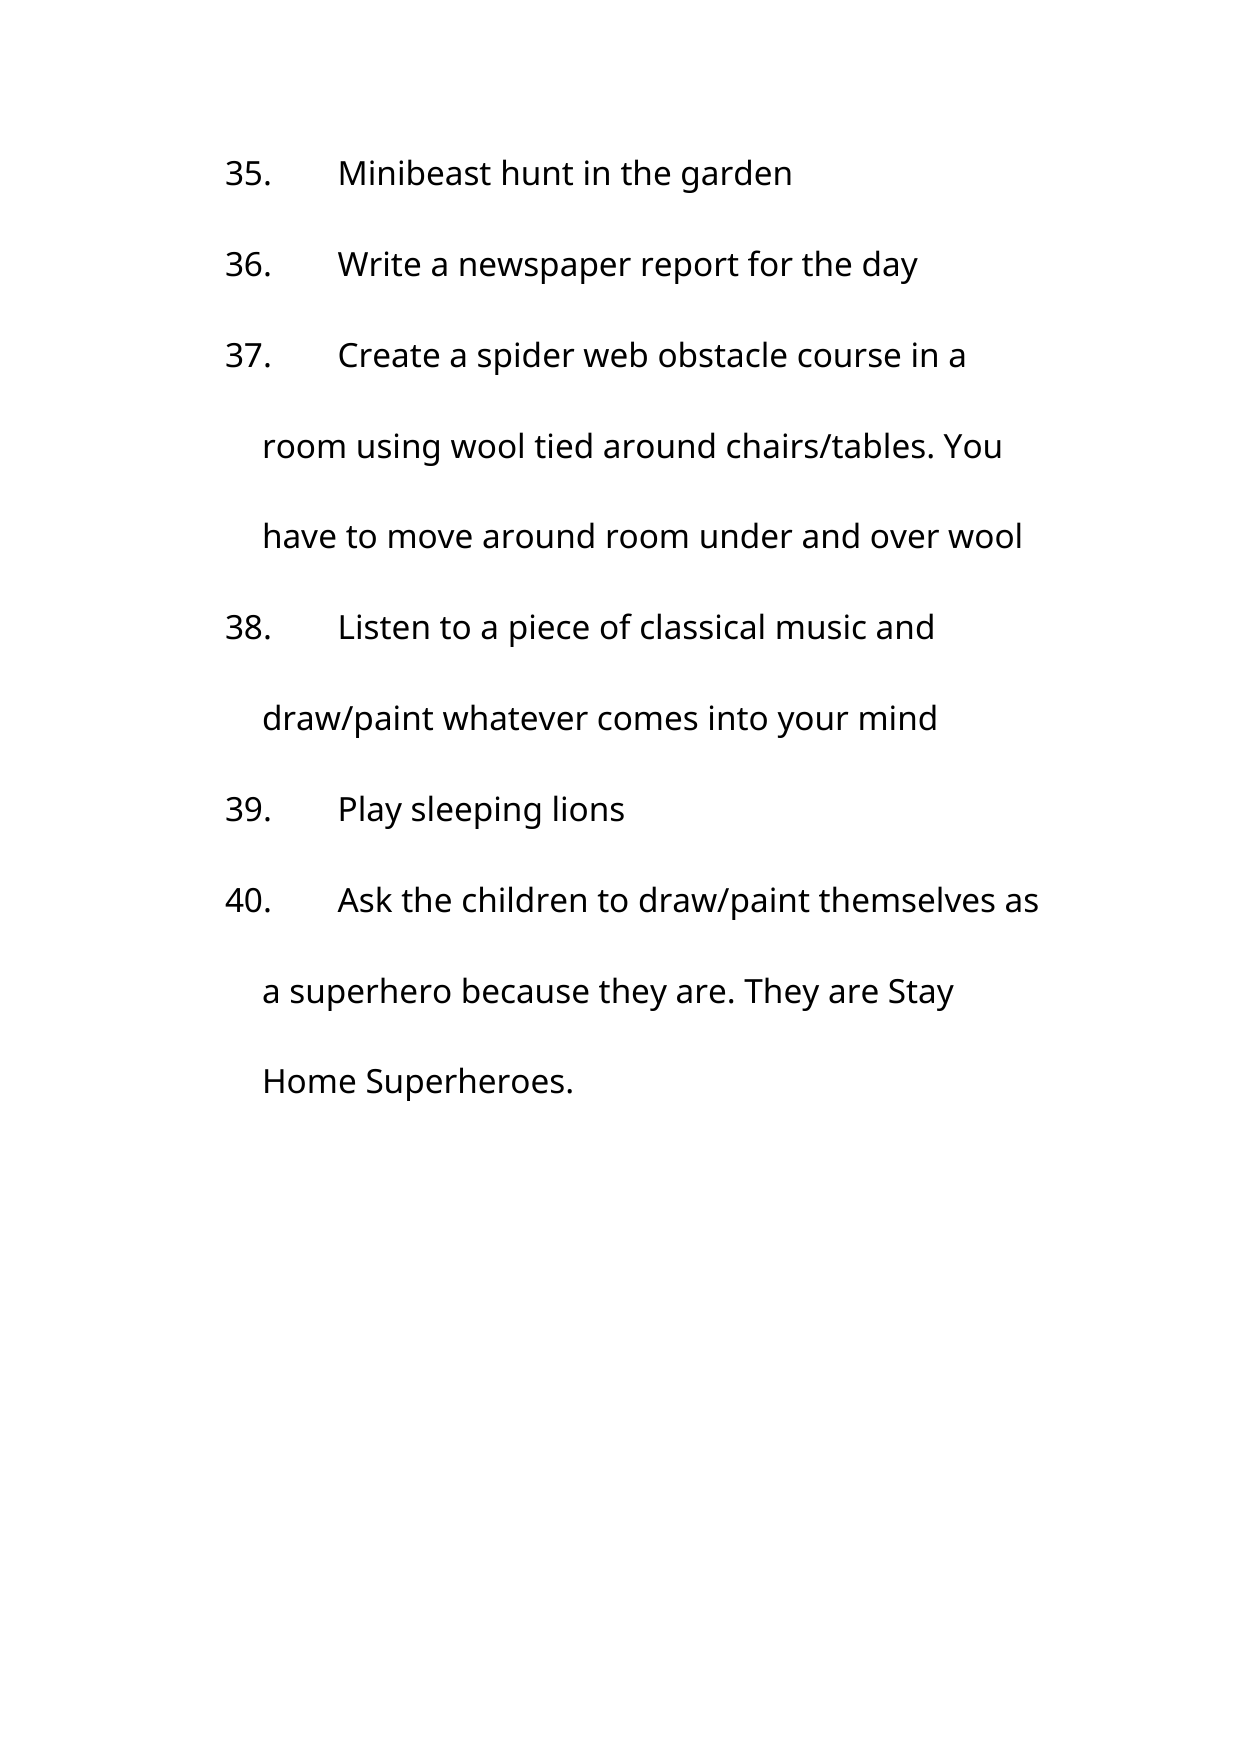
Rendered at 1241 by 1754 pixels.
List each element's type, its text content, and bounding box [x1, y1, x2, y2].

list Write a newspaper report for the day [225, 241, 1053, 286]
list Play sleeping lions [225, 786, 1053, 831]
list Create a spider web obstacle course in a room using wool tied around chairs/tables. You have to move around room under and over wool [225, 332, 1053, 559]
list Listen to a piece of classical music and draw/paint whatever comes into your mind [225, 604, 1053, 740]
list Ask the children to draw/paint themselves as a superhero because they are. They are Stay Home Superheroes. [225, 877, 1053, 1104]
list Minibeast hunt in the garden [225, 150, 1053, 195]
